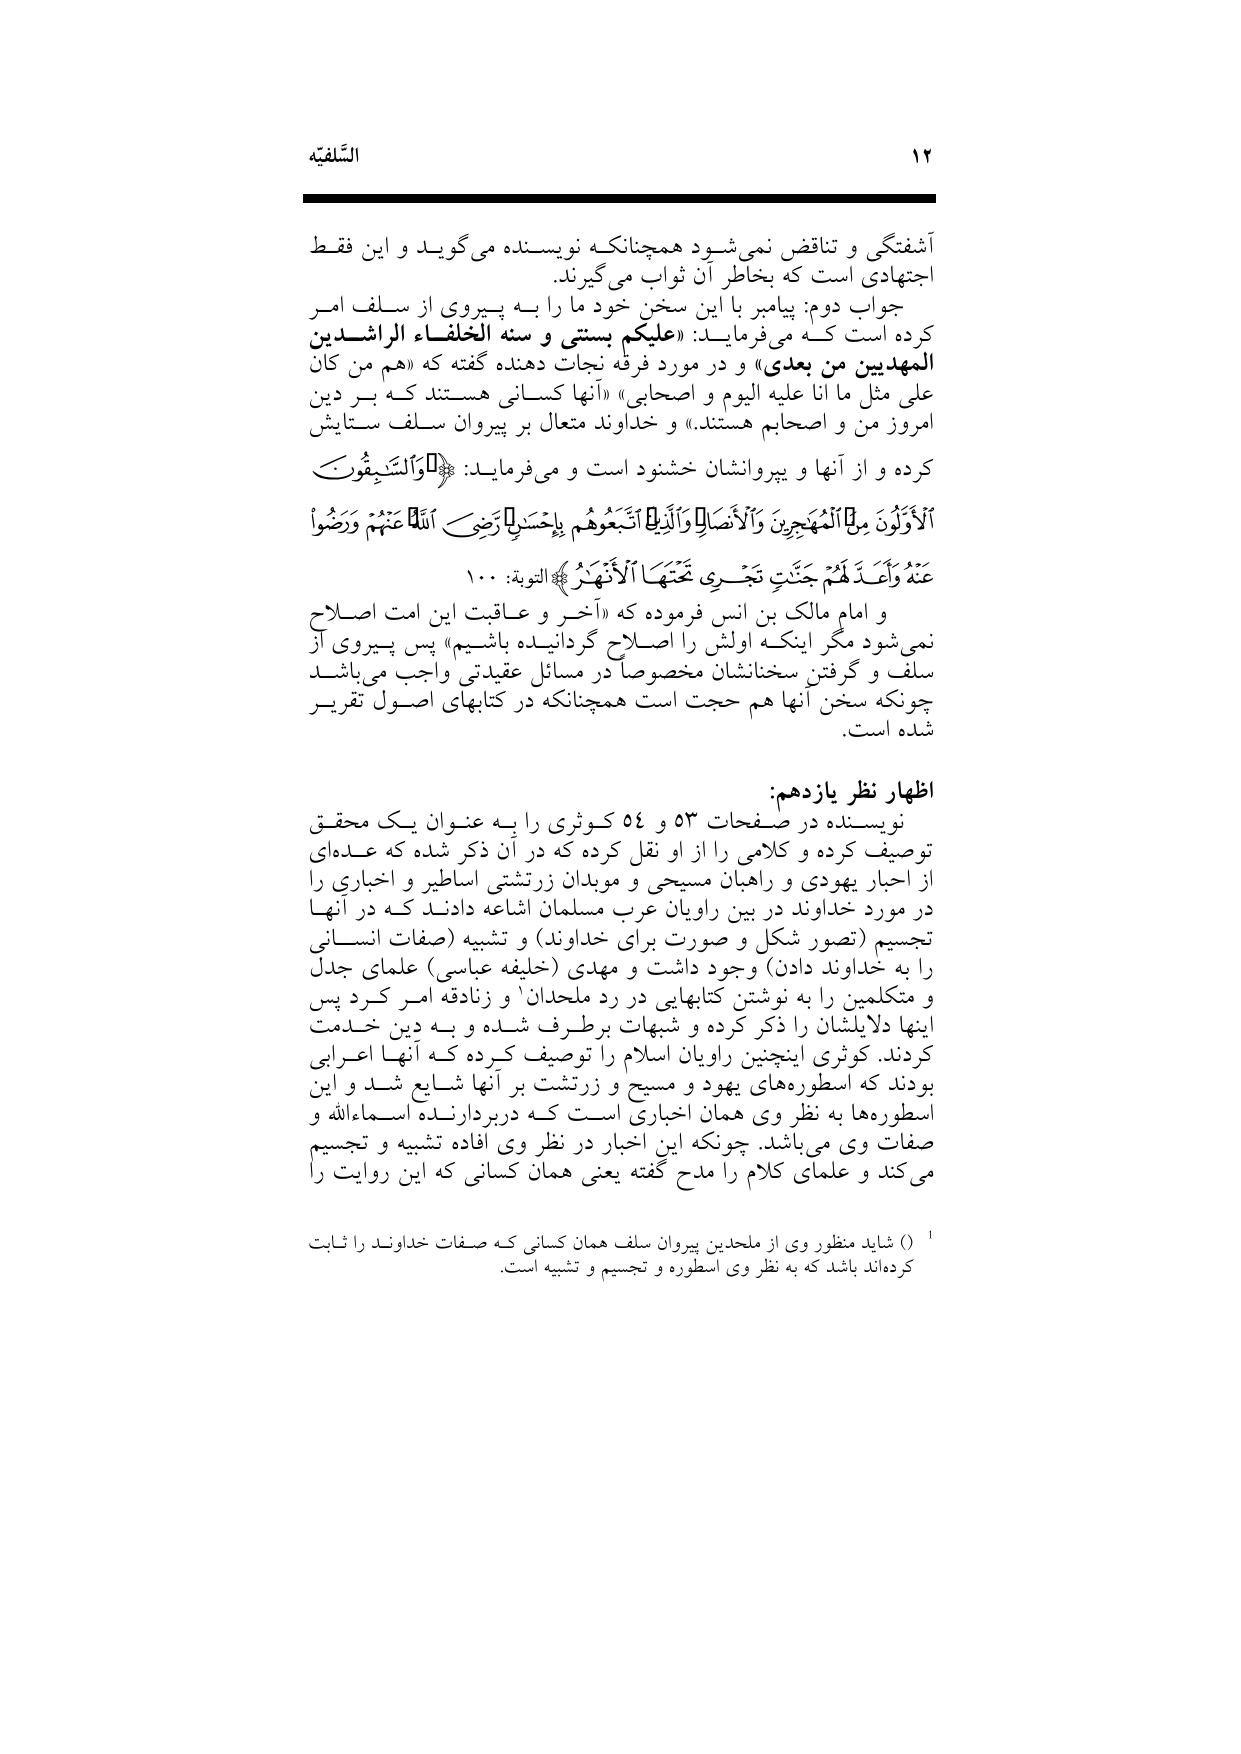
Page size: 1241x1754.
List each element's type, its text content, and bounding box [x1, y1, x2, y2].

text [307, 236, 933, 294]
text نویسنده در صفحات 53 و 54 کوثری را به عنوان یک محقق توصیف کرده و کلامی را از او نقل کرده که در آن ذکر شده که عده‌ای از احبار یهودی و راهبان مسیحی و موبدان زرتشتی اساطیر و اخباری را در مورد خداوند در بین راویان عرب مسلمان اشاعه دادند که در آنها تجسیم (تصور شکل و صورت برای خداوند) و تشبیه (صفات انسانی را به خداوند دادن) وجود داشت و مهدی (خلیفه عباسی) علمای جدل و متکلمین را به نوشتن کتابهایی در رد ملحدان و زنادقه امر کرد پس اینها دلایلشان را ذکر کرده و شبهات برطرف شده و به دین خدمت کردند. کوثری اینچنین راویان اسلام را توصیف کرده که آنها اعرابی بودند که اسطوره‌های یهود و مسیح و زرتشت بر آنها شایع شد و این اسطوره‌ها به نظر وی همان اخباری است که دربردارنده اسماءالله و صفات وی می‌باشد. چونکه این اخبار در نظر وی افاده تشبیه و تجسیم می‌کند و علمای کلام را مدح گفته یعنی همان کسانی که این روایت را ردّ کردند و آنها را به دفاع از اسلام و نپذیرفتن ملحدان و زنادقه توصیف کرده است. [307, 811, 933, 1190]
text اظهار نظر یازدهم: [307, 782, 933, 811]
text و امام مالک بن انس فرموده که «آخر و عاقبت این امت اصلاح نمی‌شود مگر اینکه اولش را اصلاح گردانیده باشیم» پس پیروی از سلف و گرفتن سخنانشان مخصوصاً در مسائل عقیدتی واجب می‌باشد چونکه سخن آنها هم حجت است همچنانکه در کتابهای اصول تقریر شده است. [307, 602, 933, 748]
text جواب دوم: پیامبر با این سخن خود ما را به پیروی از سلف امر کرده است که می‌فرماید: «علیکم بسنتی و سنه الخلفاء الراشدین المهدیین من بعدی» و در مورد فرقه نجات دهنده گفته که «هم من کان علی مثل ما انا علیه الیوم و اصحابی» «آنها کسانی هستند که بر دین امروز من و اصحابم هستند.» و خداوند متعال بر پیروان سلف ستایش کرده و از آنها و یپروانشان خشنود است و می‌فرماید: ﮋ ﭑ ﭒ ﭓ ﭔ ﭕ ﭖ ﭗ ﭘ ﭙ ﭚ ﭛ ﭜ ﭝ ﭞ ﭟ ﭠ ﭡ ﭢ ﭣ ﮊ التوبة: ١٠٠ [307, 294, 933, 602]
